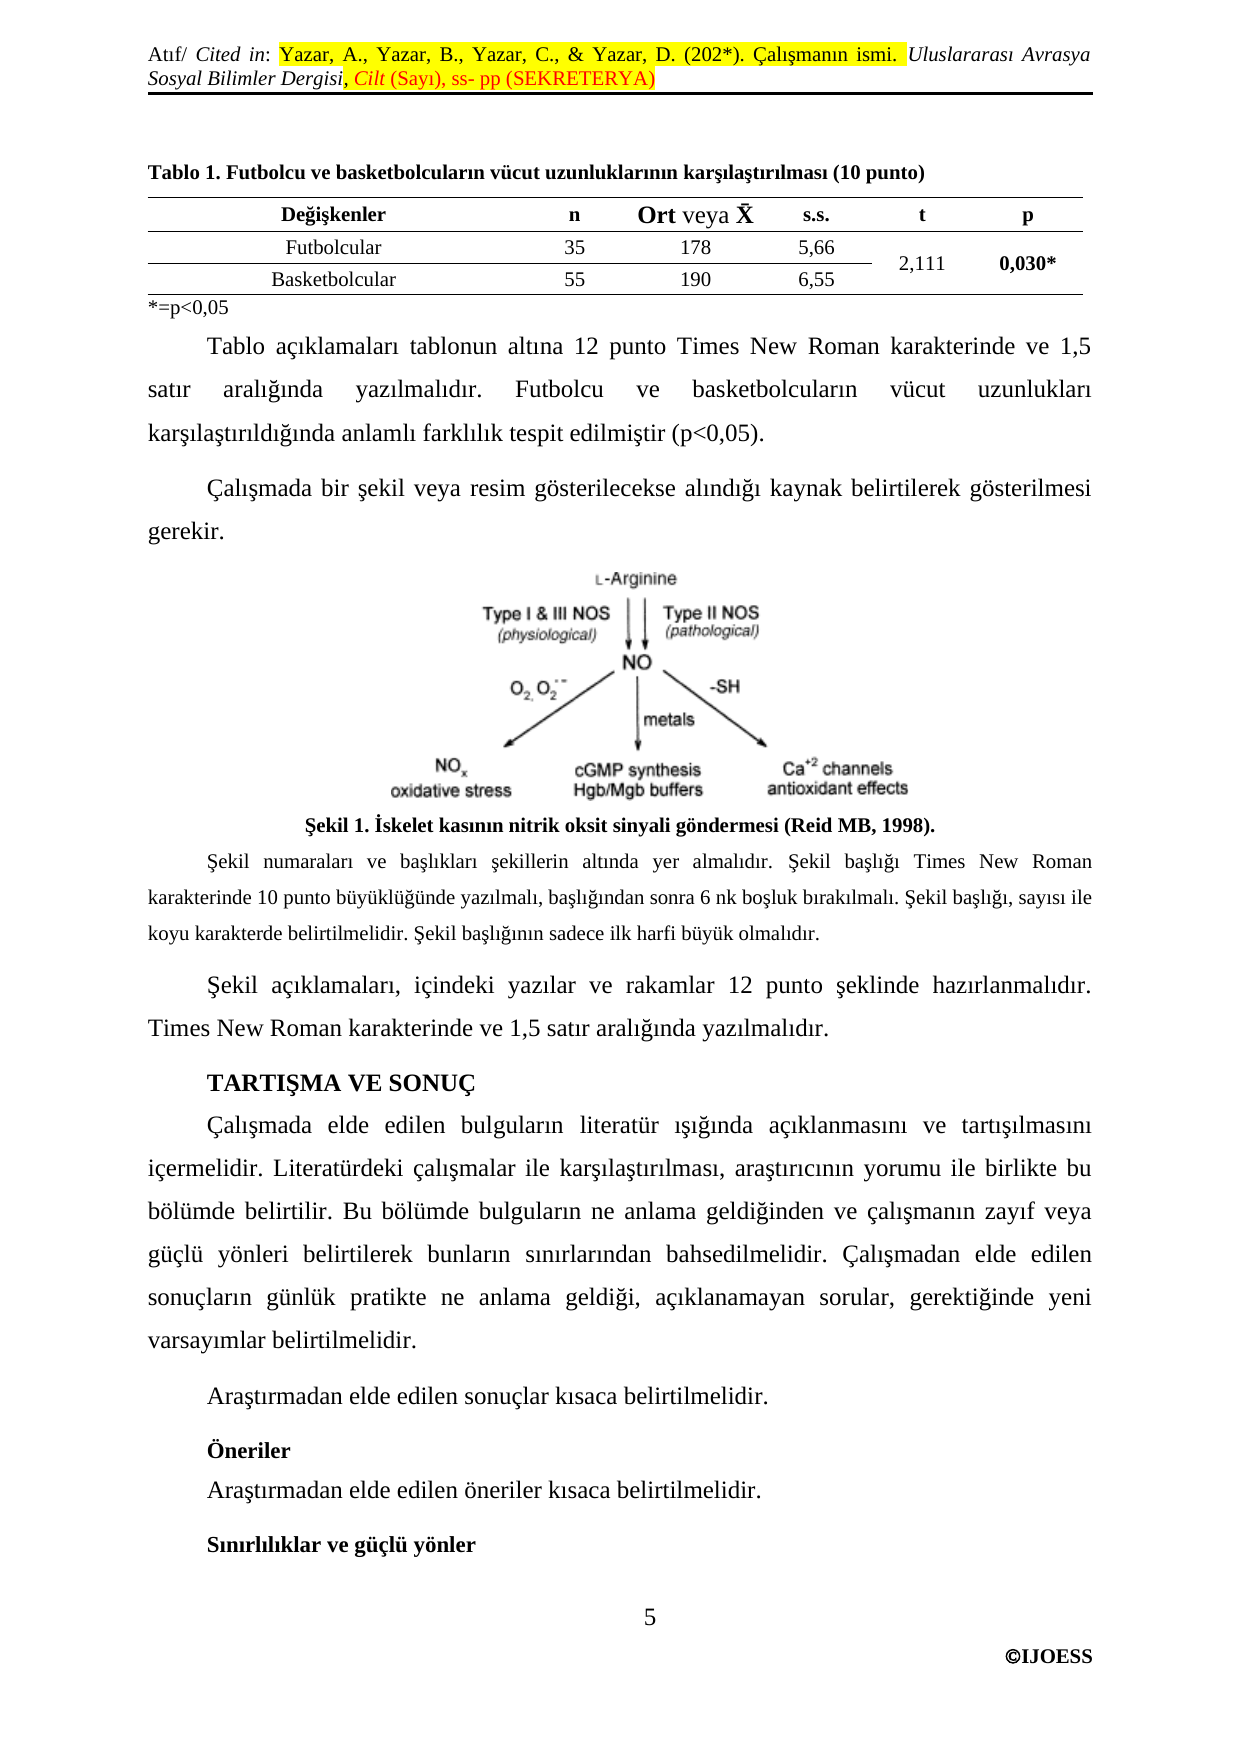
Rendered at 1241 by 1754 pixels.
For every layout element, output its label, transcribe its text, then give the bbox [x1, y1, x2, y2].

table_cell 0,030* [973, 232, 1083, 294]
table_cell 5,66 [761, 232, 872, 262]
table_cell 6,55 [761, 264, 872, 294]
text Sınırlılıklar ve güçlü yönler [148, 1531, 1093, 1557]
text Çalışmada elde edilen bulguların literatür ışığında açıklanmasını ve tartışılmasını içermelidir. Literatürdeki çalışmalar ile karşılaştırılması, araştırıcının yorumu ile birlikte bu bölümde belirtilir. Bu bölümde bulguların ne anlama geldiğinden ve çalışmanın zayıf veya güçlü yönleri belirtilerek bunların sınırlarından bahsedilmelidir. Çalışmadan elde edilen sonuçların günlük pratikte ne anlama geldiği, açıklanamayan sorular, gerektiğinde yeni varsayımlar belirtilmelidir. [148, 1110, 1093, 1354]
text Şekil numaraları ve başlıkları şekillerin altında yer almalıdır. Şekil başlığı Times New Roman karakterinde 10 punto büyüklüğünde yazılmalı, başlığından sonra 6 nk boşluk bırakılmalı. Şekil başlığı, sayısı ile koyu karakterde belirtilmelidir. Şekil başlığının sadece ilk harfi büyük olmalıdır. [148, 849, 1093, 945]
text Şekil 1. İskelet kasının nitrik oksit sinyali göndermesi (Reid MB, 1998). [148, 813, 1093, 837]
table_header Ort veya X̄ [630, 198, 761, 231]
table_header p [973, 198, 1083, 231]
table_cell 178 [630, 232, 761, 262]
text Tablo 1. Futbolcu ve basketbolcuların vücut uzunluklarının karşılaştırılması (10 punto) [148, 160, 1093, 184]
text Tablo açıklamaları tablonun altına 12 punto Times New Roman karakterinde ve 1,5 satır aralığında yazılmalıdır. Futbolcu ve basketbolcuların vücut uzunlukları karşılaştırıldığında anlamlı farklılık tespit edilmiştir (p<0,05). [148, 331, 1093, 446]
text *=p<0,05 [148, 295, 1093, 319]
table_cell Basketbolcular [148, 264, 519, 294]
table_header t [872, 198, 972, 231]
table_cell 55 [519, 264, 630, 294]
text Araştırmadan elde edilen sonuçlar kısaca belirtilmelidir. [148, 1381, 1093, 1410]
table_cell 2,111 [872, 232, 972, 294]
table_cell 35 [519, 232, 630, 262]
text Araştırmadan elde edilen öneriler kısaca belirtilmelidir. [148, 1476, 1093, 1504]
table_header Değişkenler [148, 198, 519, 231]
text Öneriler [148, 1437, 1093, 1463]
text Tartışma VE SONUÇ [148, 1068, 1093, 1097]
table_cell Futbolcular [148, 232, 519, 262]
table_header n [519, 198, 630, 231]
text Şekil açıklamaları, içindeki yazılar ve rakamlar 12 punto şeklinde hazırlanmalıdır. Times New Roman karakterinde ve 1,5 satır aralığında yazılmalıdır. [148, 970, 1093, 1042]
picture [391, 572, 909, 801]
text Çalışmada bir şekil veya resim gösterilecekse alındığı kaynak belirtilerek gösterilmesi gerekir. [148, 473, 1093, 545]
table_header s.s. [761, 198, 872, 231]
table_cell 190 [630, 264, 761, 294]
